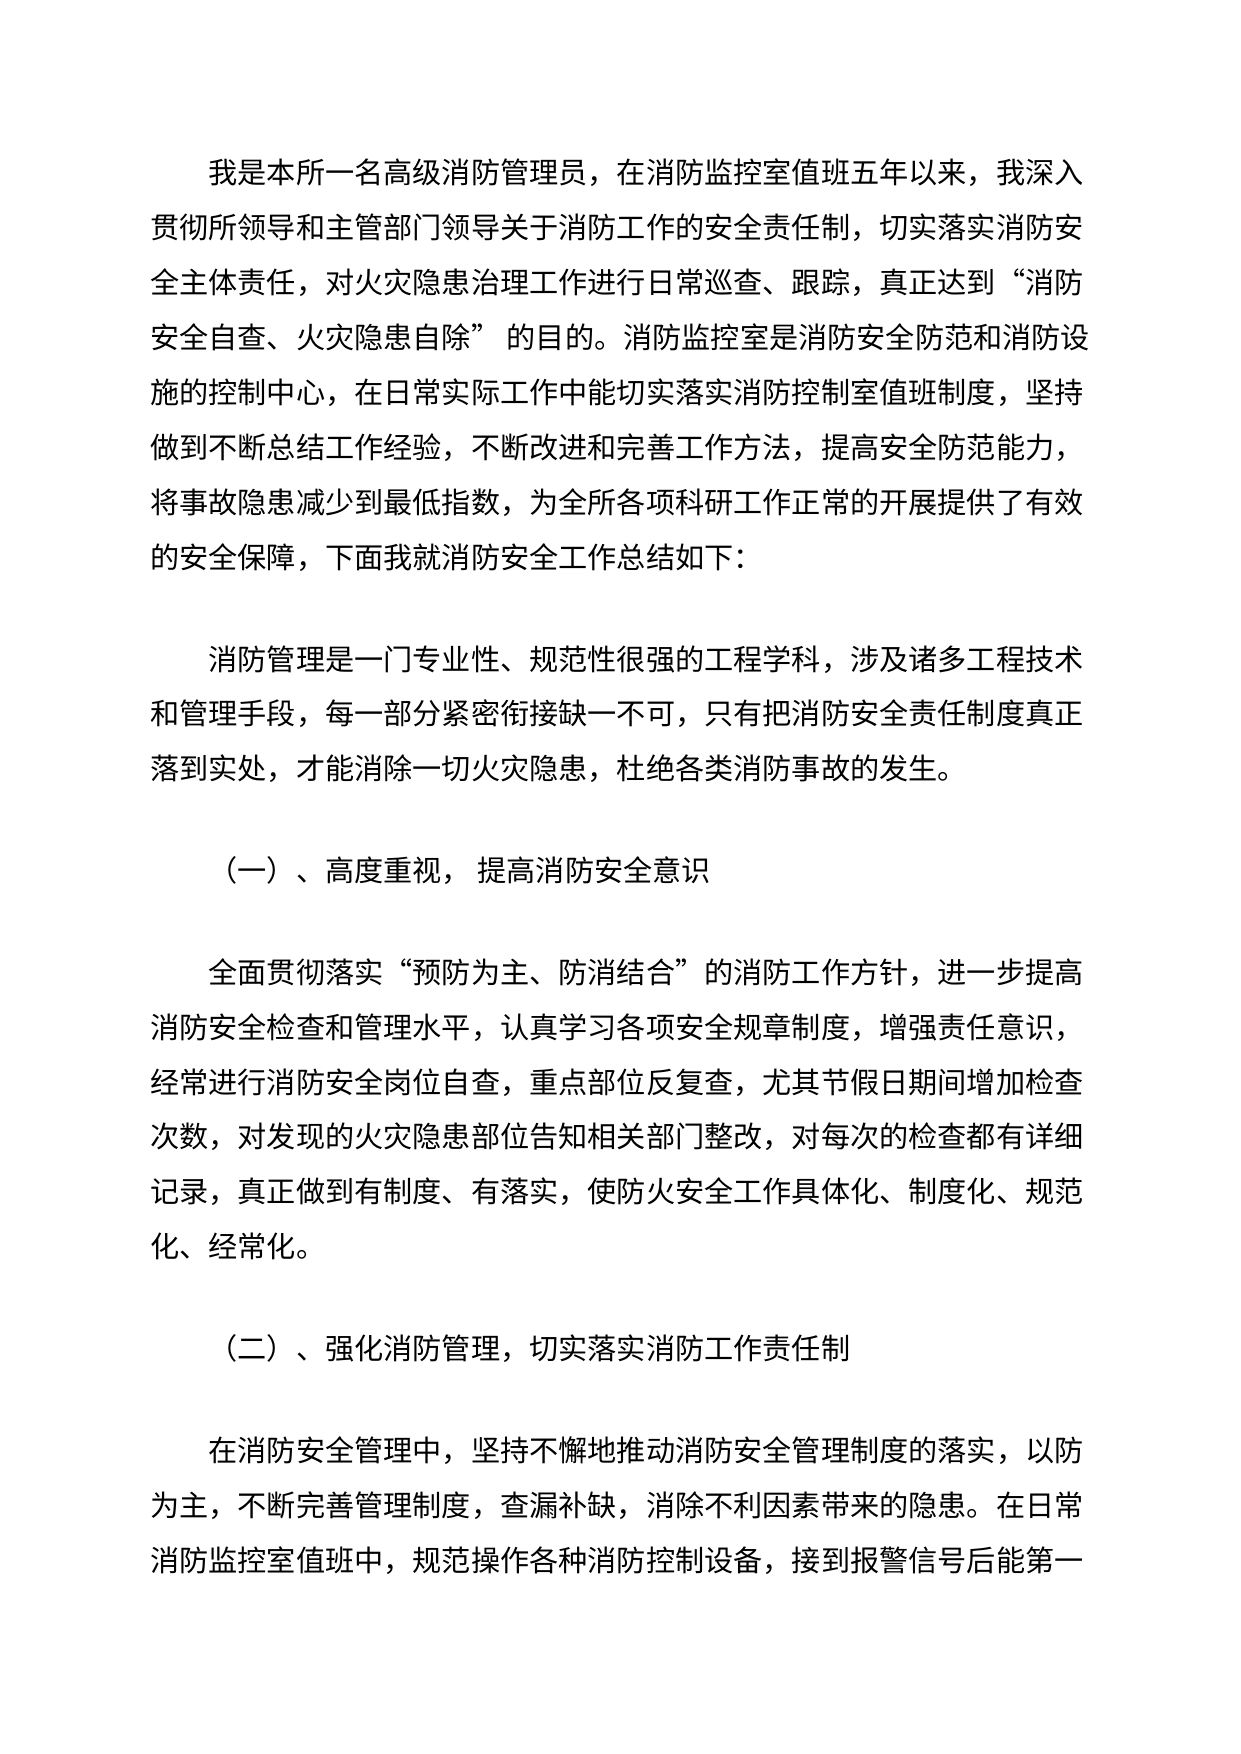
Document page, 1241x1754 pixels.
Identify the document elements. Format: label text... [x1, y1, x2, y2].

text 全面贯彻落实“预防为主、防消结合”的消防工作方针，进一步提高消防安全检查和管理水平，认真学习各项安全规章制度，增强责任意识，经常进行消防安全岗位自查，重点部位反复查，尤其节假日期间增加检查次数，对发现的火灾隐患部位告知相关部门整改，对每次的检查都有详细记录，真正做到有制度、有落实，使防火安全工作具体化、制度化、规范化、经常化。 [150, 949, 1090, 1266]
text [150, 1427, 1090, 1579]
text （一）、高度重视， 提高消防安全意识 [150, 848, 1090, 890]
text 我是本所一名高级消防管理员，在消防监控室值班五年以来，我深入贯彻所领导和主管部门领导关于消防工作的安全责任制，切实落实消防安全主体责任，对火灾隐患治理工作进行日常巡查、跟踪，真正达到“消防安全自查、火灾隐患自除” 的目的。消防监控室是消防安全防范和消防设施的控制中心，在日常实际工作中能切实落实消防控制室值班制度，坚持做到不断总结工作经验，不断改进和完善工作方法，提高安全防范能力，将事故隐患减少到最低指数，为全所各项科研工作正常的开展提供了有效的安全保障，下面我就消防安全工作总结如下： [150, 150, 1090, 577]
text （二）、强化消防管理，切实落实消防工作责任制 [150, 1326, 1090, 1368]
text 消防管理是一门专业性、规范性很强的工程学科，涉及诸多工程技术和管理手段，每一部分紧密衔接缺一不可，只有把消防安全责任制度真正落到实处，才能消除一切火灾隐患，杜绝各类消防事故的发生。 [150, 636, 1090, 788]
